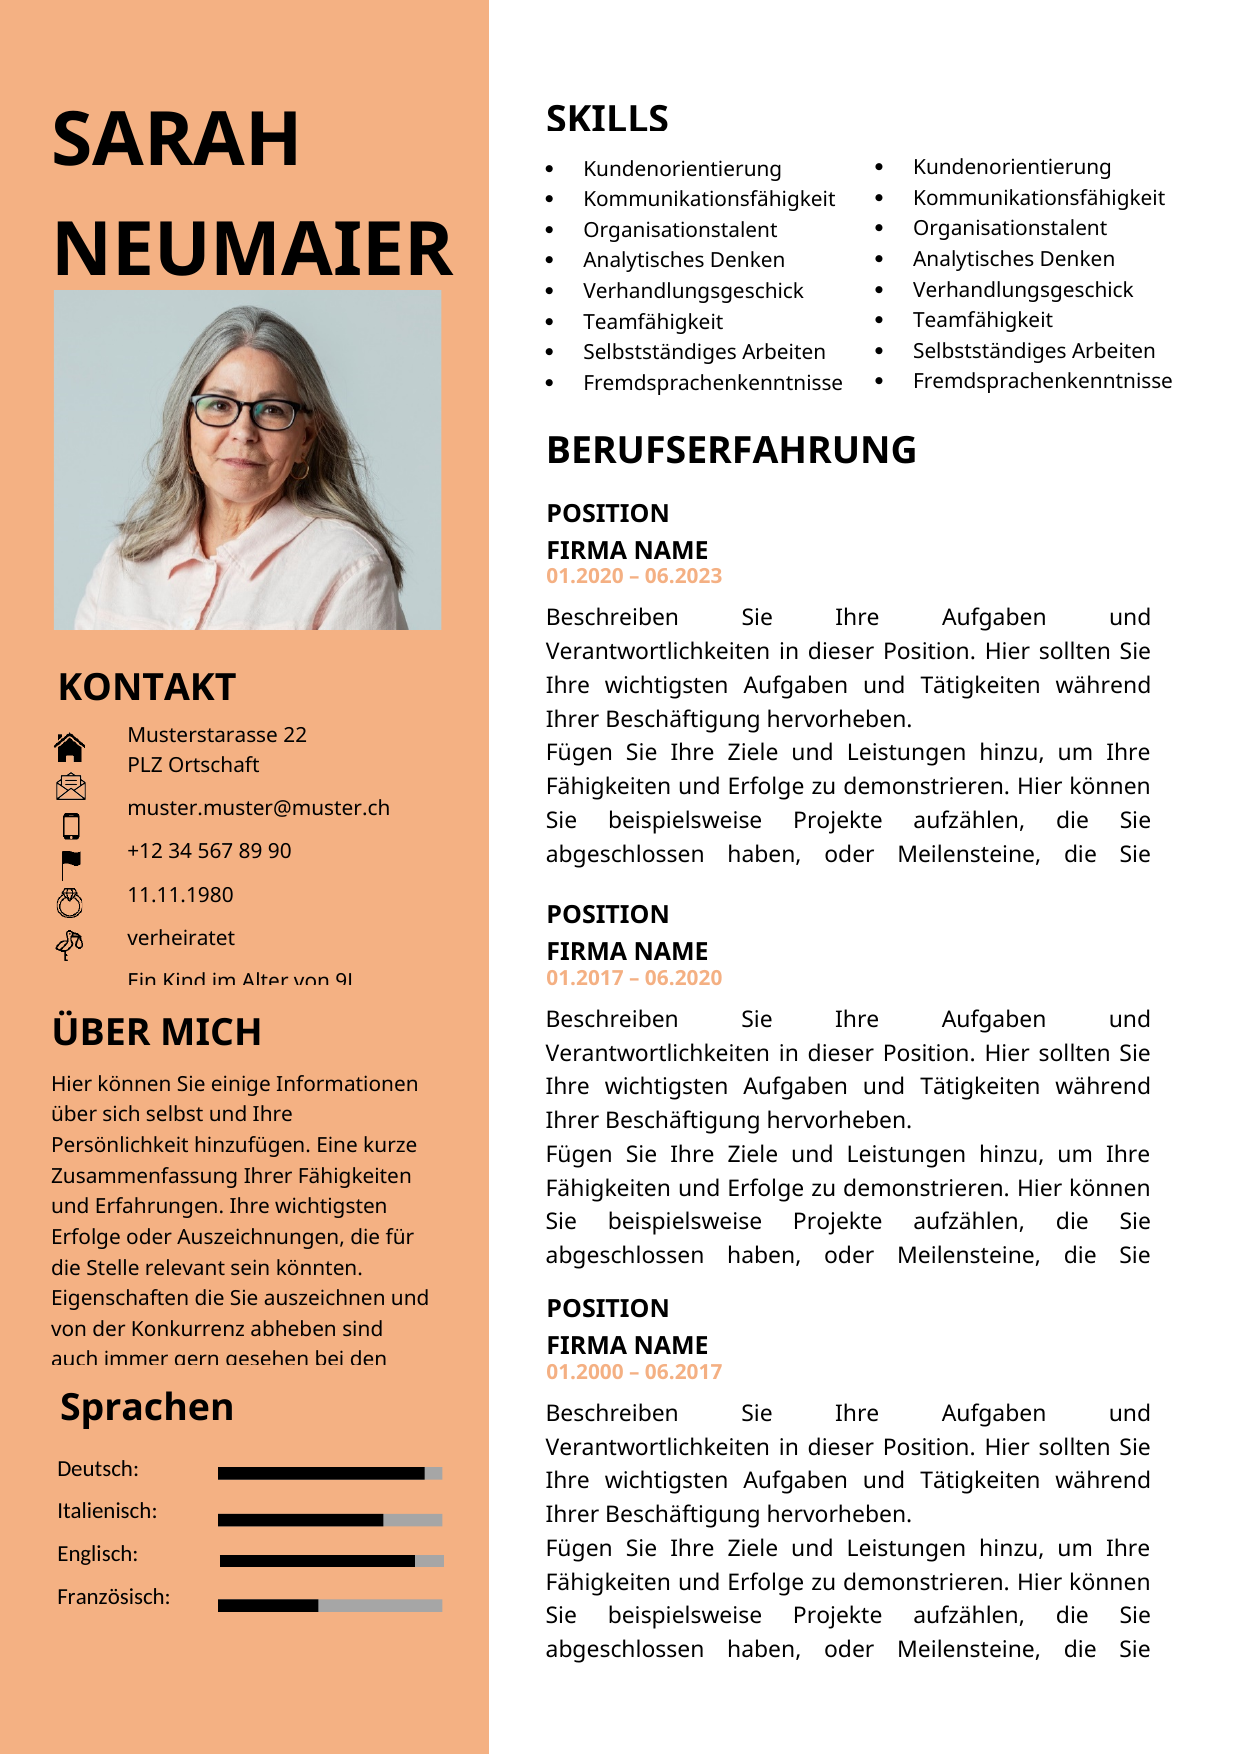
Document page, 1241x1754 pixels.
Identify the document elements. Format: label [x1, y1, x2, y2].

picture [54, 930, 84, 961]
picture [53, 290, 442, 630]
picture [56, 771, 86, 801]
picture [53, 732, 85, 762]
picture [56, 811, 86, 841]
picture [56, 888, 83, 918]
picture [56, 851, 86, 881]
